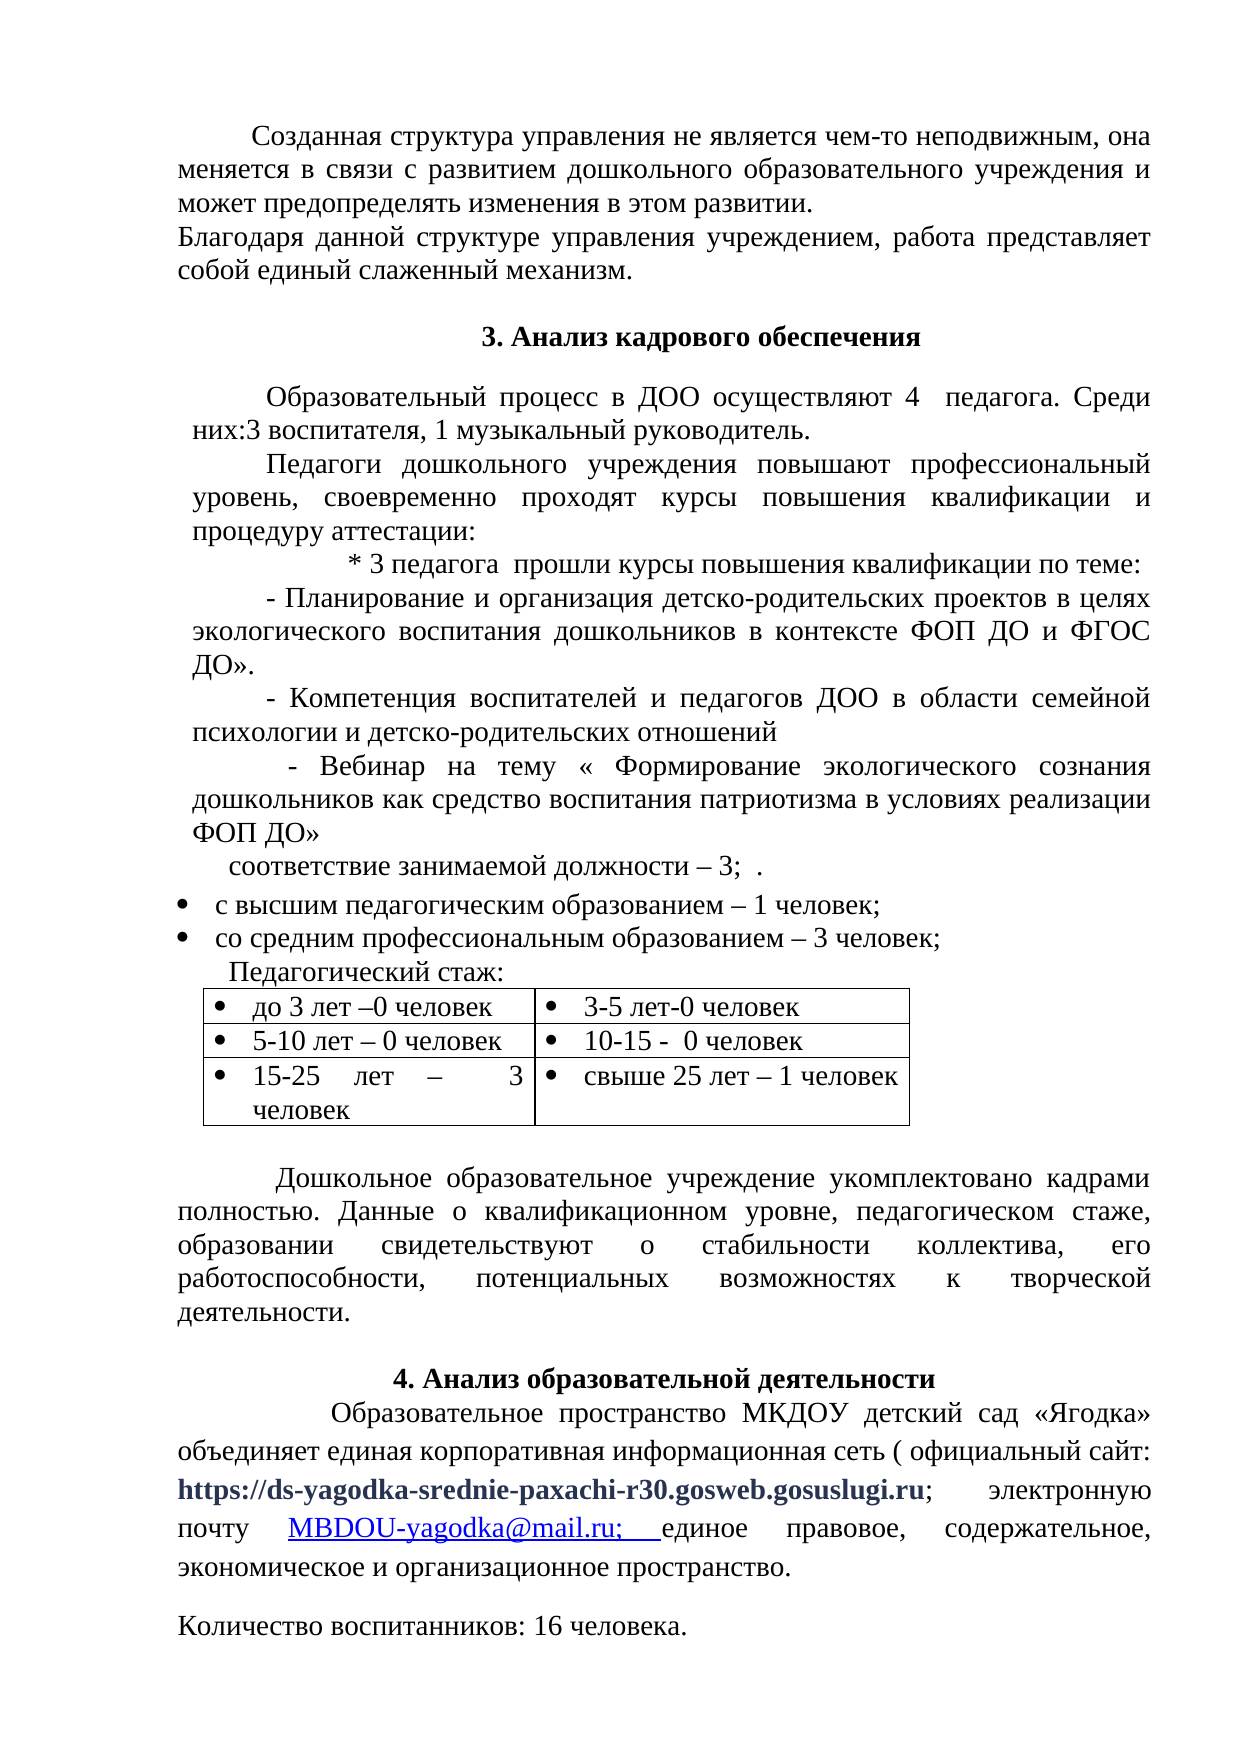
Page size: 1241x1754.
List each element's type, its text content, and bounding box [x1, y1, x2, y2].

text Дошкольное образовательное учреждение укомплектовано кадрами полностью. Данные о квалификационном уровне, педагогическом стаже, образовании свидетельствуют о стабильности коллектива, его работоспособности, потенциальных возможностях к творческой деятельности. [177, 1160, 1152, 1328]
list с высшим педагогическим образованием – 1 человек; [177, 887, 1152, 921]
text Количество воспитанников: 16 человека. [177, 1608, 1152, 1642]
table_cell 15-25 лет – 3 человек [204, 1058, 534, 1125]
table_header 3-5 лет-0 человек [536, 989, 909, 1022]
text 4. Анализ образовательной деятельности [177, 1361, 1152, 1395]
text - Вебинар на тему « Формирование экологического сознания дошкольников как средство воспитания патриотизма в условиях реализации ФОП ДО» [192, 748, 1152, 848]
text Образовательное пространство МКДОУ детский сад «Ягодка» объединяет единая корпоративная информационная сеть ( официальный сайт: https://ds-yagodka-srednie-paxachi-r30.gosweb.gosuslugi.ru; электронную почту MBDOU-yagodka@mail.ru; единое правовое, содержательное, экономическое и организационное пространство. [177, 1395, 1152, 1582]
table_cell свыше 25 лет – 1 человек [536, 1058, 909, 1125]
list * 3 педагога прошли курсы повышения квалификации по теме: [347, 546, 1152, 580]
text 3. Анализ кадрового обеспечения [177, 319, 1152, 353]
text Педагогический стаж: [177, 954, 1152, 988]
text Благодаря данной структуре управления учреждением, работа представляет собой единый слаженный механизм. [177, 219, 1152, 286]
text - Компетенция воспитателей и педагогов ДОО в области семейной психологии и детско-родительских отношений [192, 681, 1152, 748]
text соответствие занимаемой должности – 3; . [177, 848, 1152, 882]
text - Планирование и организация детско-родительских проектов в целях экологического воспитания дошкольников в контексте ФОП ДО и ФГОС ДО». [192, 580, 1152, 681]
text Образовательный процесс в ДОО осуществляют 4 педагога. Среди них:3 воспитателя, 1 музыкальный руководитель. [192, 379, 1152, 446]
list со средним профессиональным образованием – 3 человек; [177, 921, 1152, 954]
table_cell 5-10 лет – 0 человек [204, 1024, 534, 1057]
table_cell 10-15 - 0 человек [536, 1024, 909, 1057]
table_header до 3 лет –0 человек [204, 989, 534, 1022]
text Созданная структура управления не является чем-то неподвижным, она меняется в связи с развитием дошкольного образовательного учреждения и может предопределять изменения в этом развитии. [177, 118, 1152, 219]
text Педагоги дошкольного учреждения повышают профессиональный уровень, своевременно проходят курсы повышения квалификации и процедуру аттестации: [192, 446, 1152, 546]
